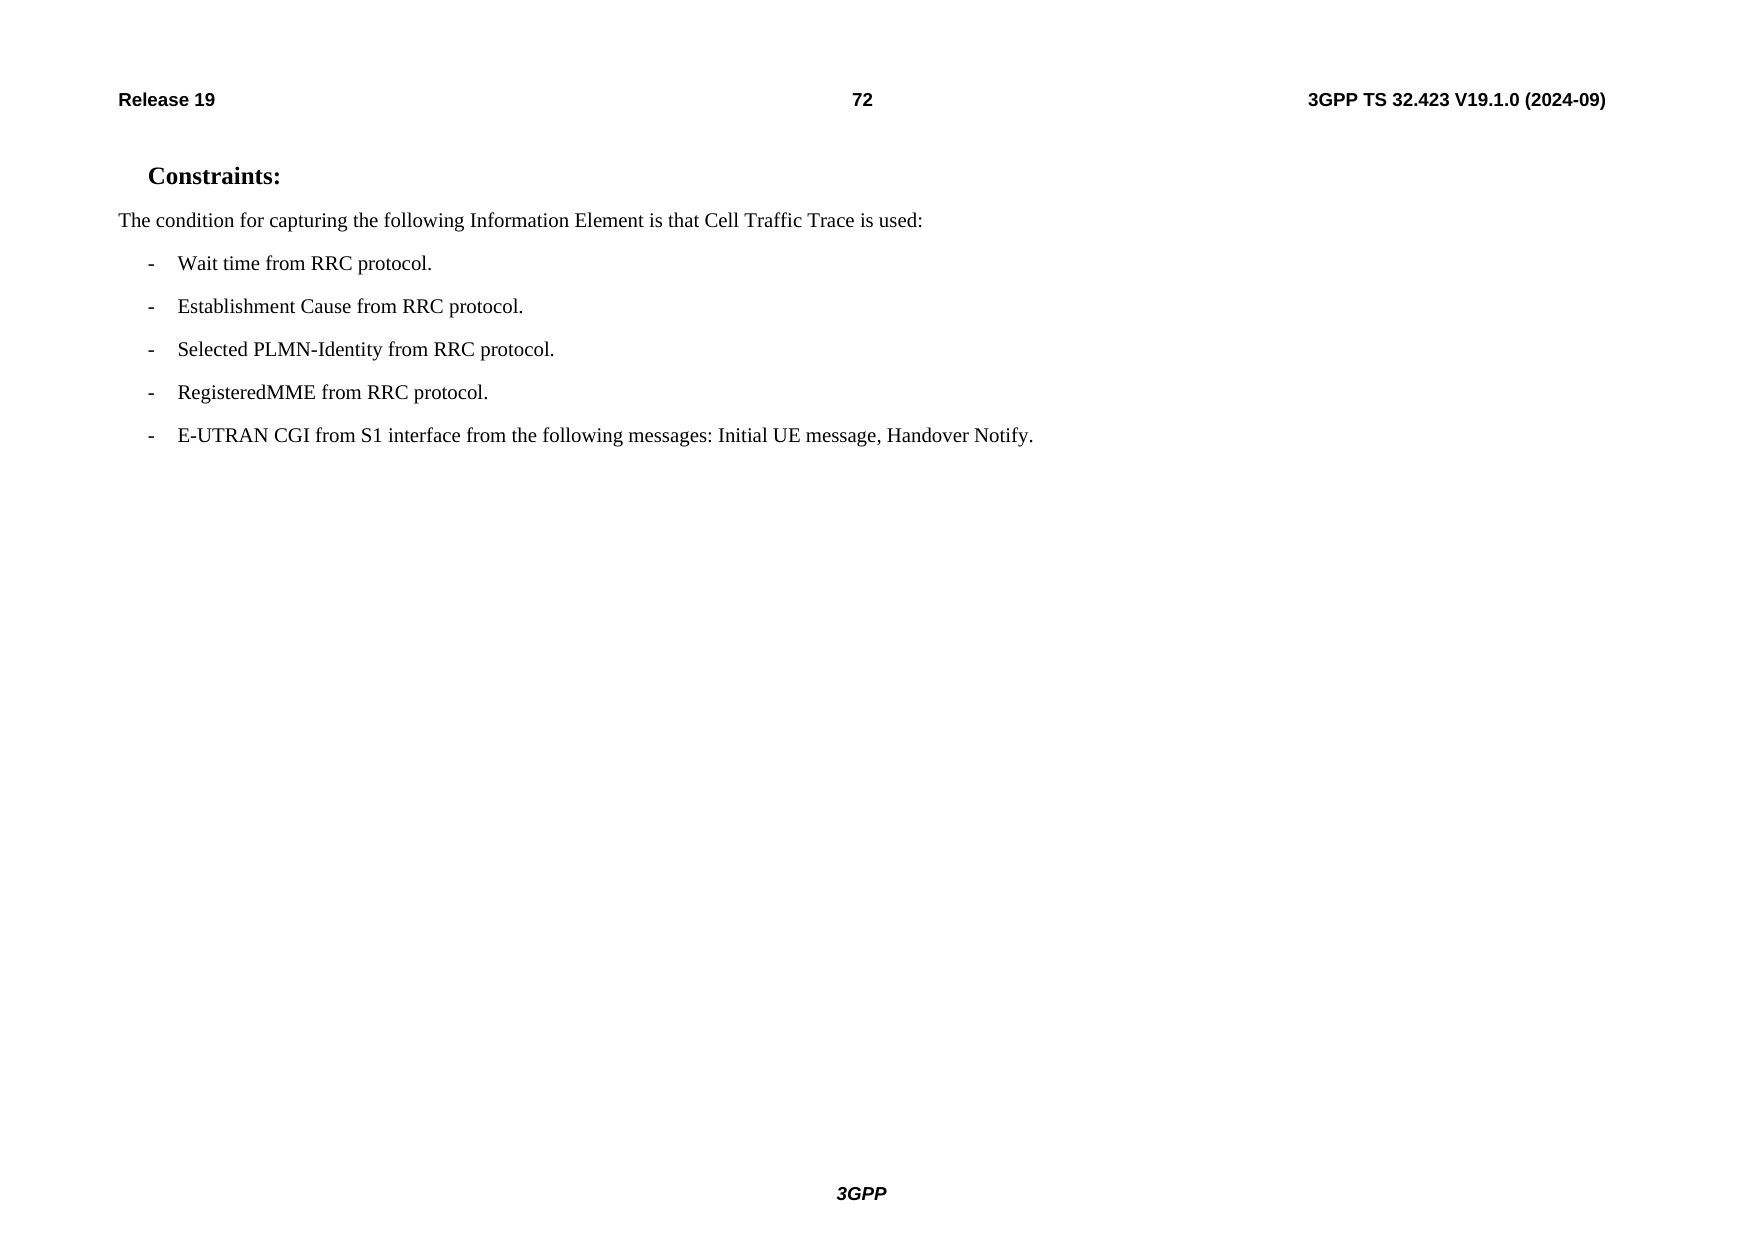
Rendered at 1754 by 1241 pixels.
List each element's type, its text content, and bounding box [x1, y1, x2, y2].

text - Establishment Cause from RRC protocol. [148, 294, 1606, 318]
text The condition for capturing the following Information Element is that Cell Traffic Trace is used: [118, 208, 1606, 232]
text - E-UTRAN CGI from S1 interface from the following messages: Initial UE message, Handover Notify. [148, 422, 1606, 447]
text - Wait time from RRC protocol. [148, 251, 1606, 275]
text - Selected PLMN-Identity from RRC protocol. [148, 337, 1606, 361]
text Constraints: [118, 161, 1606, 190]
text - RegisteredMME from RRC protocol. [148, 380, 1606, 404]
